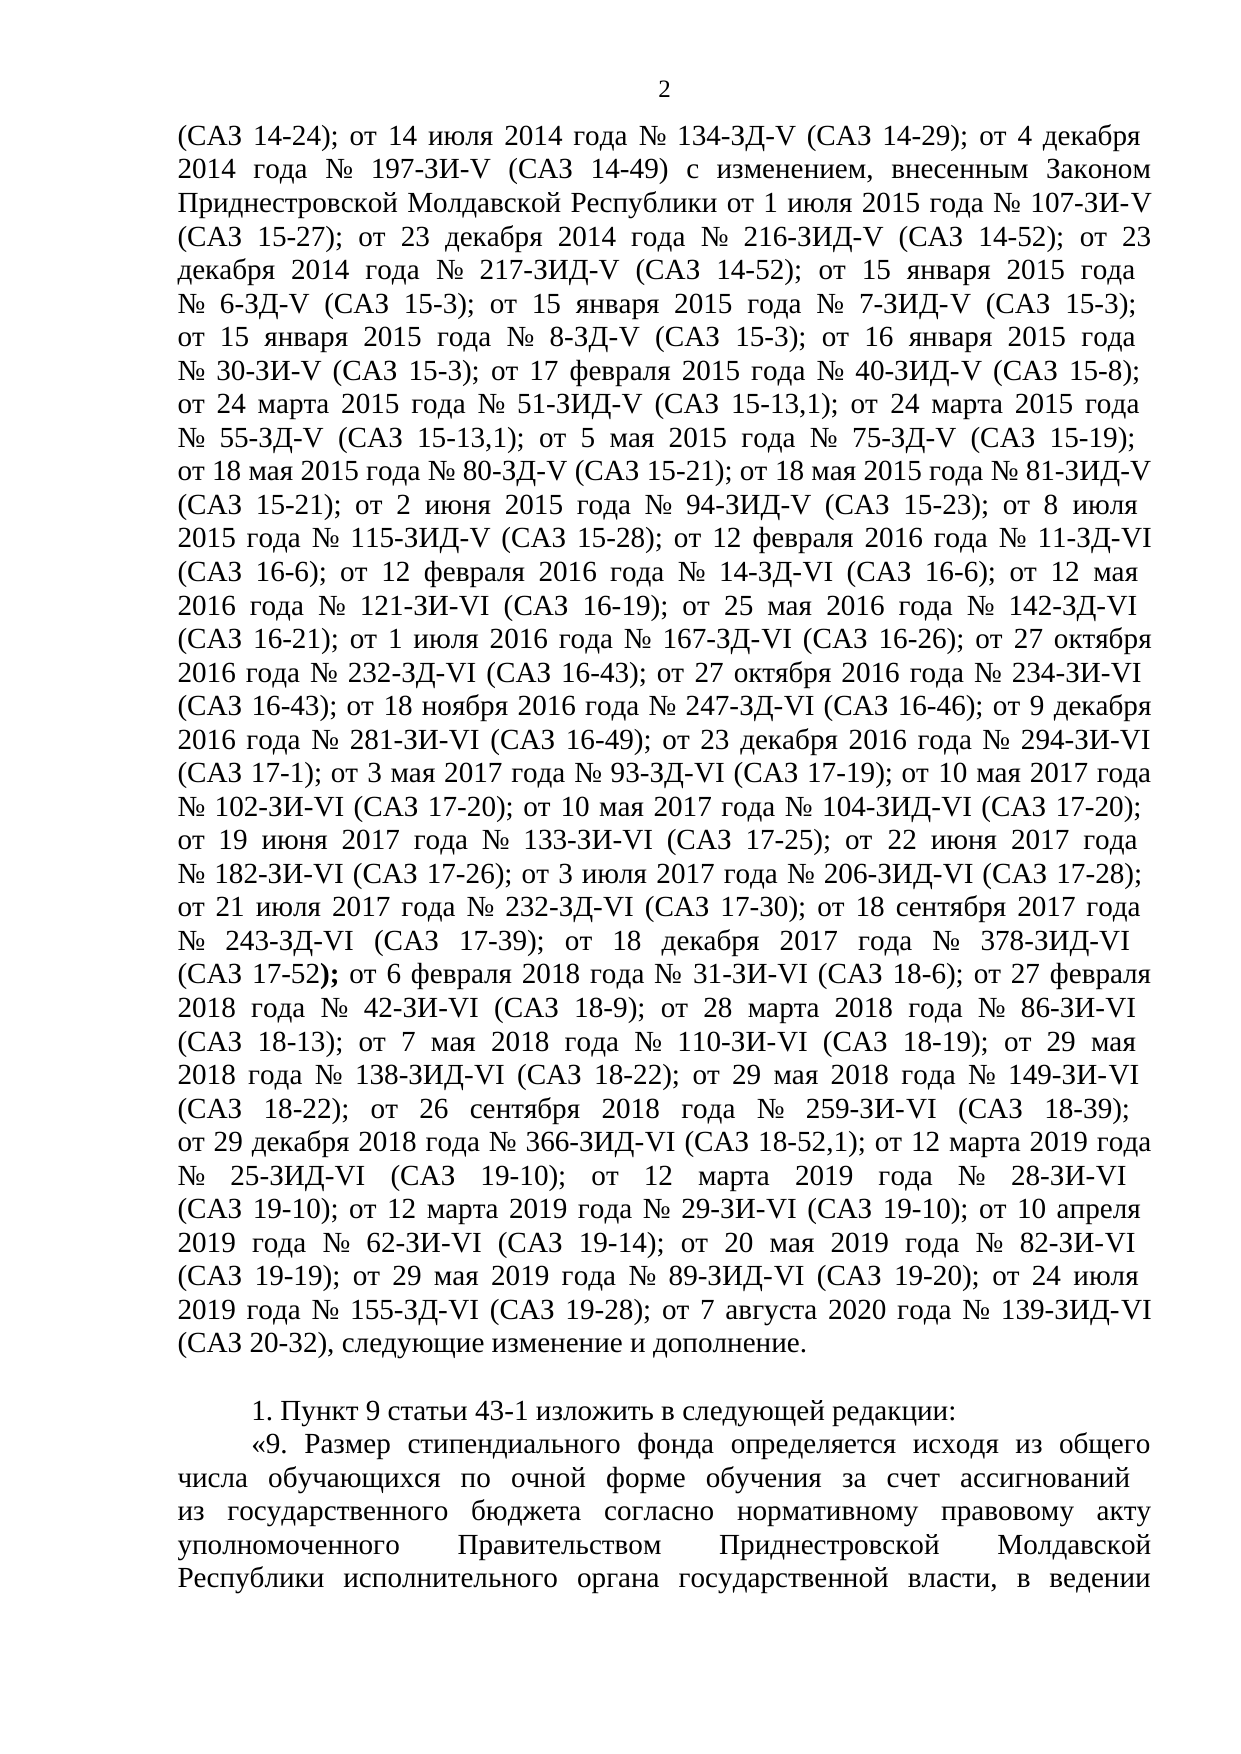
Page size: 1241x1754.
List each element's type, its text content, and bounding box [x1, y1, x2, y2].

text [177, 1426, 1152, 1594]
text 1. Пункт 9 статьи 43-1 изложить в следующей редакции: [177, 1393, 1152, 1426]
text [177, 118, 1152, 1359]
